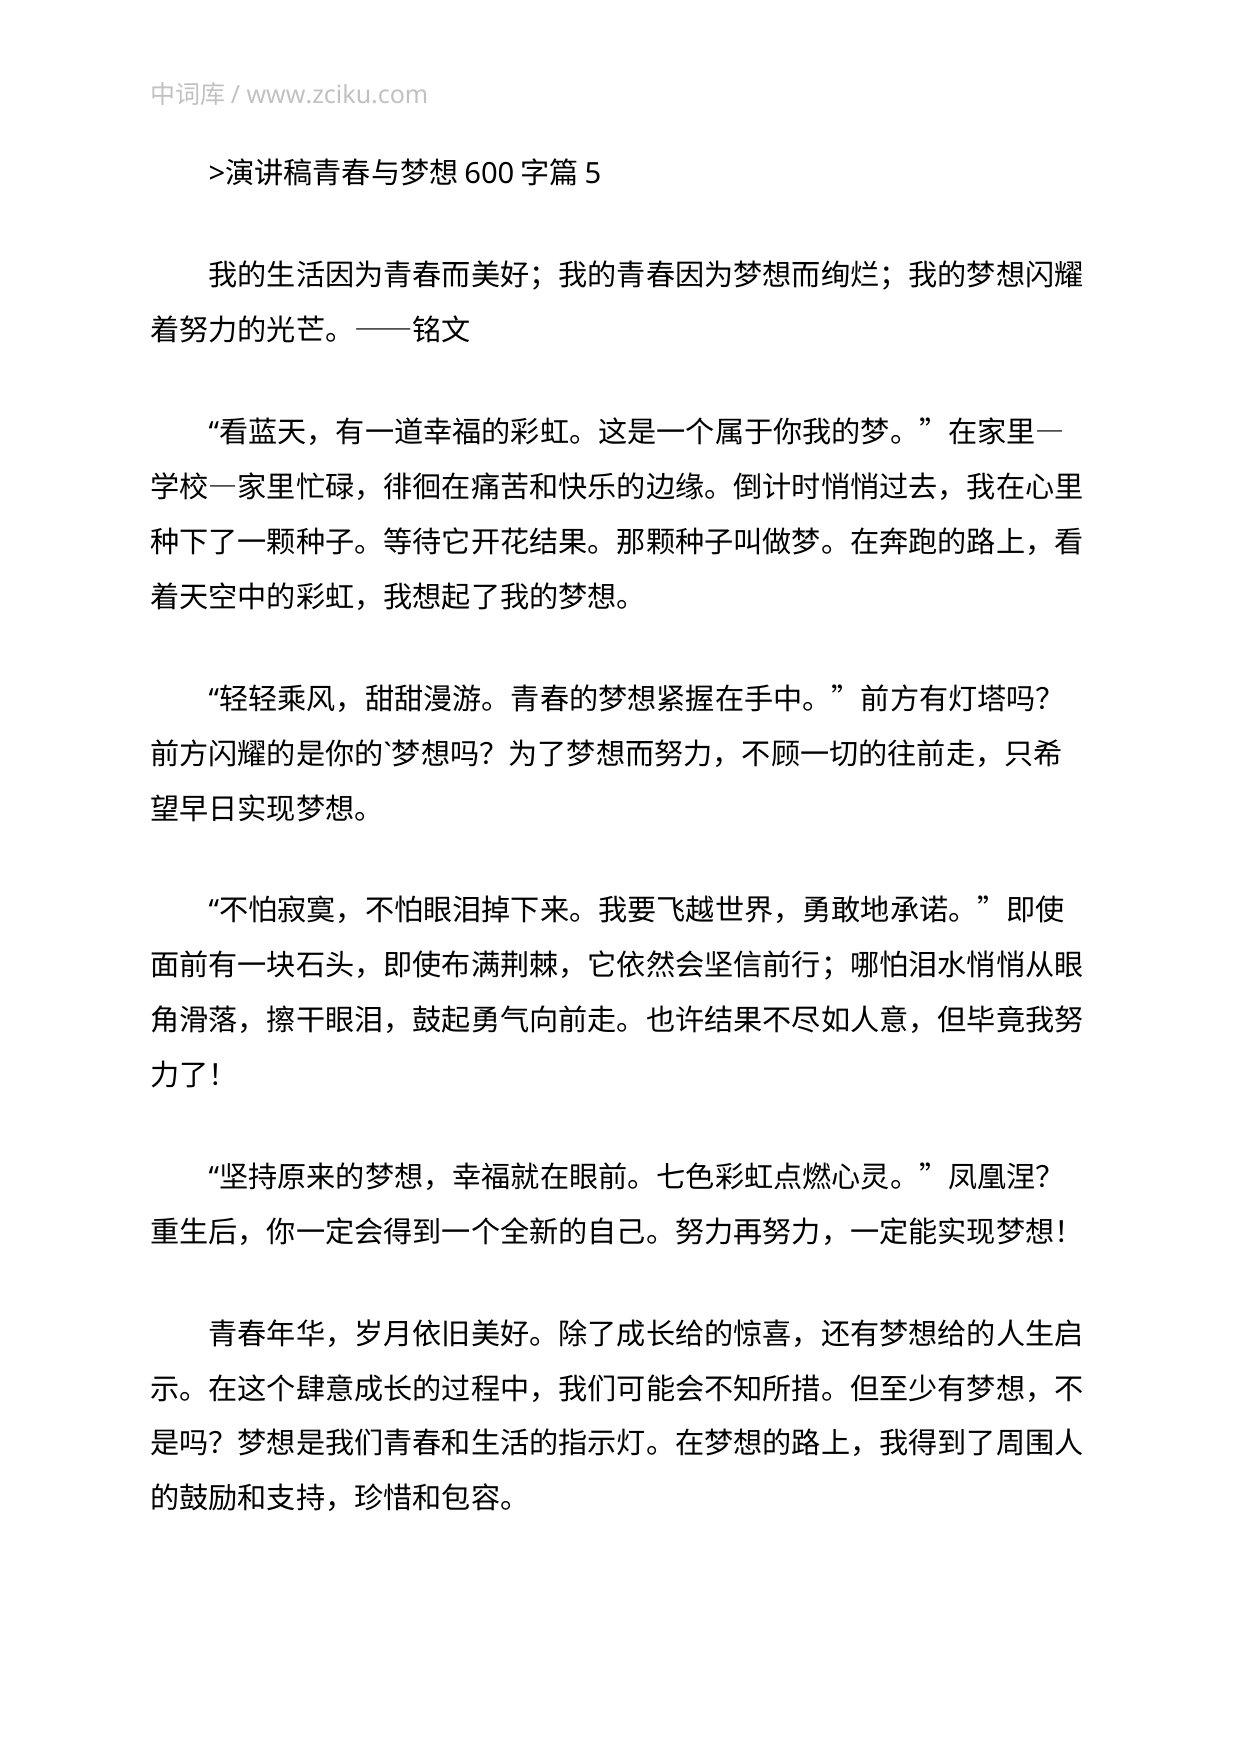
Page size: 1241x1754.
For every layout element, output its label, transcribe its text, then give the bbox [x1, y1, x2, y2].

text 我的生活因为青春而美好；我的青春因为梦想而绚烂；我的梦想闪耀着努力的光芒。——铭文 [150, 252, 1090, 349]
text “不怕寂寞，不怕眼泪掉下来。我要飞越世界，勇敢地承诺。”即使面前有一块石头，即使布满荆棘，它依然会坚信前行；哪怕泪水悄悄从眼角滑落，擦干眼泪，鼓起勇气向前走。也许结果不尽如人意，但毕竟我努力了！ [150, 887, 1090, 1094]
text “看蓝天，有一道幸福的彩虹。这是一个属于你我的梦。”在家里—学校—家里忙碌，徘徊在痛苦和快乐的边缘。倒计时悄悄过去，我在心里种下了一颗种子。等待它开花结果。那颗种子叫做梦。在奔跑的路上，看着天空中的彩虹，我想起了我的梦想。 [150, 409, 1090, 616]
text 青春年华，岁月依旧美好。除了成长给的惊喜，还有梦想给的人生启示。在这个肆意成长的过程中，我们可能会不知所措。但至少有梦想，不是吗？梦想是我们青春和生活的指示灯。在梦想的路上，我得到了周围人的鼓励和支持，珍惜和包容。 [150, 1310, 1090, 1517]
text >演讲稿青春与梦想600字篇5 [150, 150, 1090, 192]
text “坚持原来的梦想，幸福就在眼前。七色彩虹点燃心灵。”凤凰涅？重生后，你一定会得到一个全新的自己。努力再努力，一定能实现梦想！ [150, 1153, 1090, 1251]
text “轻轻乘风，甜甜漫游。青春的梦想紧握在手中。”前方有灯塔吗？前方闪耀的是你的`梦想吗？为了梦想而努力，不顾一切的往前走，只希望早日实现梦想。 [150, 675, 1090, 827]
